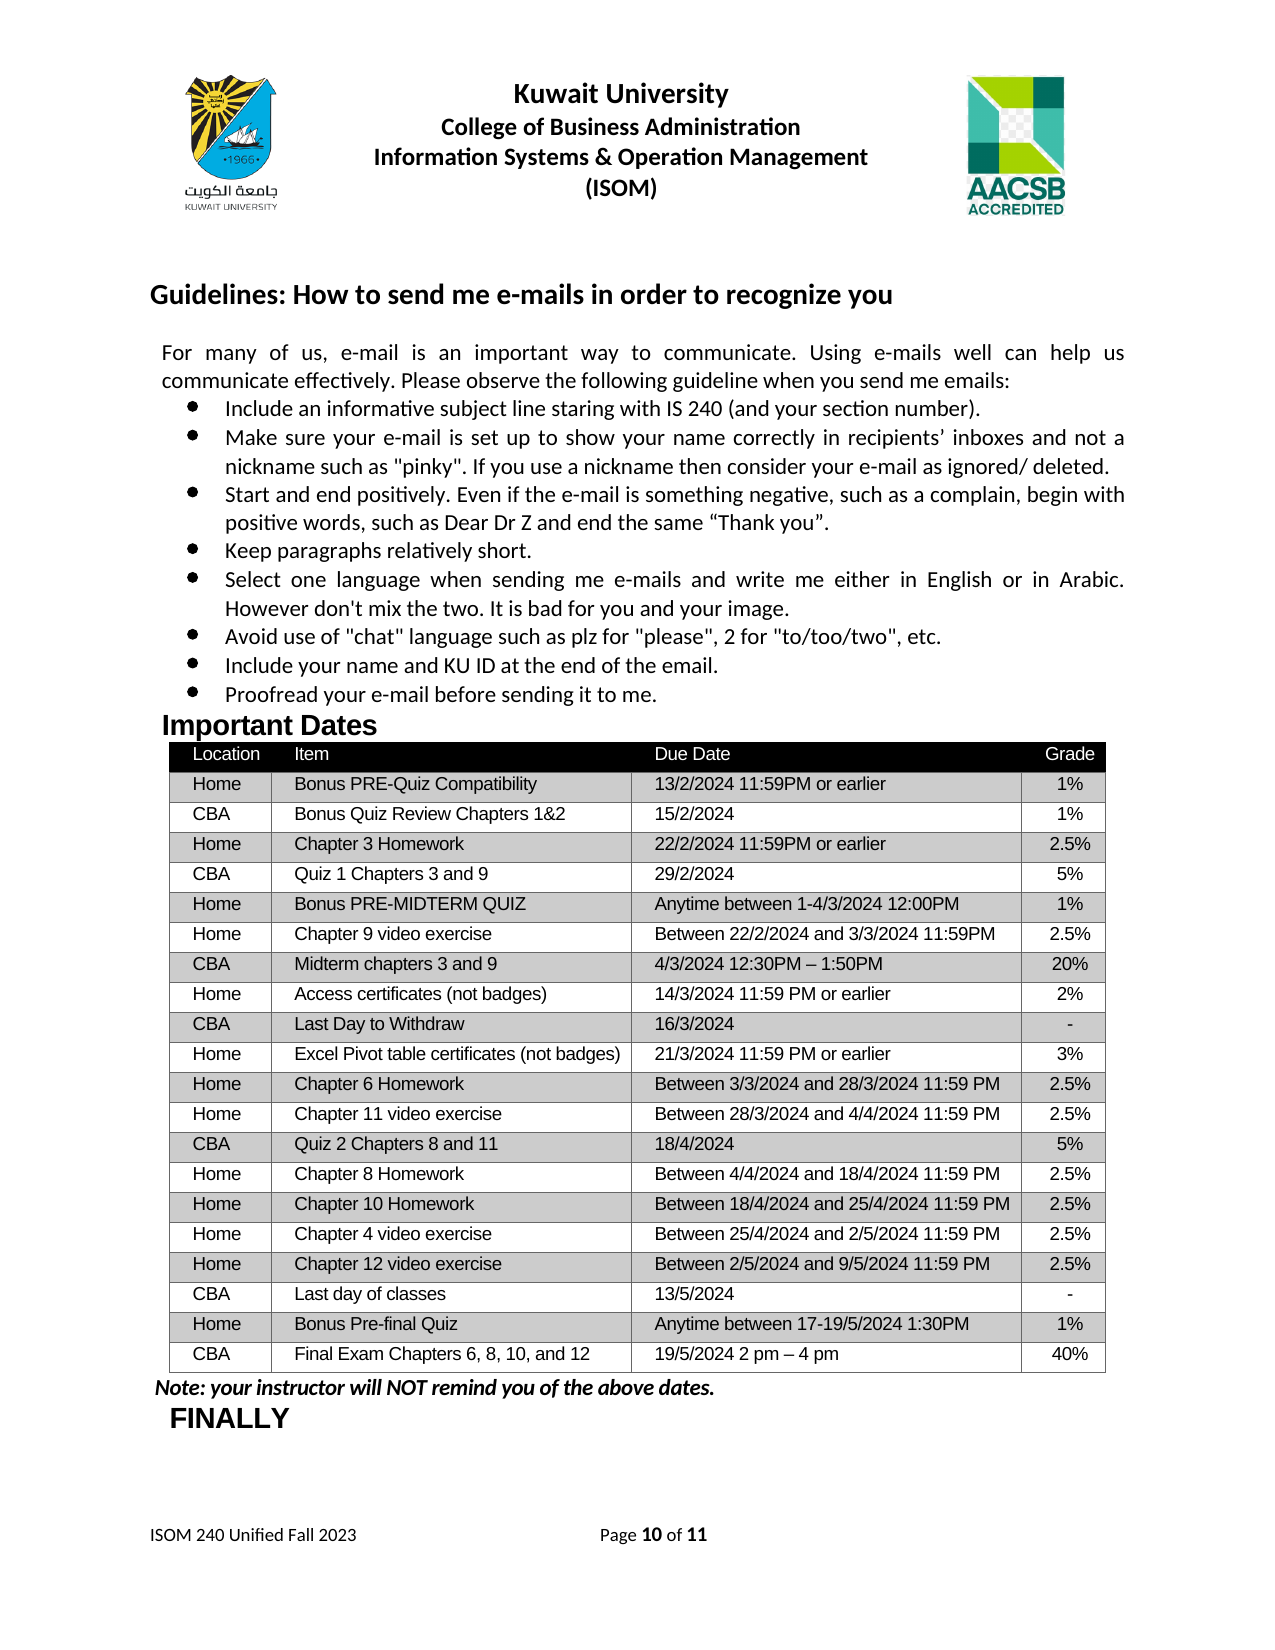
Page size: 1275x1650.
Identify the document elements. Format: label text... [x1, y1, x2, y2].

table_header Due Date [632, 743, 1021, 772]
table_cell Last day of classes [272, 1283, 631, 1312]
table_header Item [272, 743, 631, 772]
text Important Dates [162, 708, 1127, 742]
table_cell Chapter 9 video exercise [272, 923, 631, 952]
table_cell Home [170, 1103, 271, 1132]
table_cell Anytime between 17-19/5/2024 1:30PM [632, 1313, 1021, 1342]
table_cell 2.5% [1022, 1193, 1105, 1222]
list Avoid use of "chat" language such as plz for "please", 2 for "to/too/two", etc. [187, 622, 1127, 651]
table_cell Between 28/3/2024 and 4/4/2024 11:59 PM [632, 1103, 1021, 1132]
table_cell CBA [170, 1283, 271, 1312]
table_cell Home [170, 1193, 271, 1222]
text Guidelines: How to send me e-mails in order to recognize you [150, 276, 1125, 312]
table_cell Quiz 2 Chapters 8 and 11 [272, 1133, 631, 1162]
table_cell 16/3/2024 [632, 1013, 1021, 1042]
table_cell 2.5% [1022, 923, 1105, 952]
table_cell Between 22/2/2024 and 3/3/2024 11:59PM [632, 923, 1021, 952]
table_cell Between 3/3/2024 and 28/3/2024 11:59 PM [632, 1073, 1021, 1102]
table_cell 22/2/2024 11:59PM or earlier [632, 833, 1021, 862]
table_cell Bonus PRE-MIDTERM QUIZ [272, 893, 631, 922]
table_cell CBA [170, 953, 271, 982]
table_cell Chapter 11 video exercise [272, 1103, 631, 1132]
table_cell Chapter 8 Homework [272, 1163, 631, 1192]
list Include an informative subject line staring with IS 240 (and your section number). [187, 394, 1127, 423]
list Proofread your e-mail before sending it to me. [187, 680, 1127, 708]
table_cell 3% [1022, 1043, 1105, 1072]
table_cell Home [170, 893, 271, 922]
table_cell Home [170, 923, 271, 952]
table_cell 2.5% [1022, 1163, 1105, 1192]
text FINALLY [162, 1401, 1127, 1435]
table_cell Home [170, 1073, 271, 1102]
table_cell Home [170, 983, 271, 1012]
table_cell 40% [1022, 1343, 1105, 1372]
picture [966, 75, 1065, 216]
table_cell CBA [170, 863, 271, 892]
table_cell Chapter 12 video exercise [272, 1253, 631, 1282]
table_cell 15/2/2024 [632, 803, 1021, 832]
table_cell Home [170, 833, 271, 862]
table_cell CBA [170, 1343, 271, 1372]
text Note: your instructor will NOT remind you of the above dates. [150, 1373, 1127, 1401]
table_cell Excel Pivot table certificates (not badges) [272, 1043, 631, 1072]
table_cell Bonus Pre-final Quiz [272, 1313, 631, 1342]
picture [183, 75, 277, 210]
table_cell 2.5% [1022, 1103, 1105, 1132]
table_cell 19/5/2024 2 pm – 4 pm [632, 1343, 1021, 1372]
table_cell Between 18/4/2024 and 25/4/2024 11:59 PM [632, 1193, 1021, 1222]
table_cell 5% [1022, 1133, 1105, 1162]
table_cell 2.5% [1022, 1073, 1105, 1102]
list Make sure your e-mail is set up to show your name correctly in recipients’ inboxes and not a nickname such as "pinky". If you use a nickname then consider your e-mail as ignored/ deleted. [187, 423, 1127, 480]
table_cell Bonus PRE-Quiz Compatibility [272, 773, 631, 802]
table_cell 29/2/2024 [632, 863, 1021, 892]
table_cell 1% [1022, 1313, 1105, 1342]
table_cell Chapter 10 Homework [272, 1193, 631, 1222]
text For many of us, e-mail is an important way to communicate. Using e-mails well can help us communicate effectively. Please observe the following guideline when you send me emails: [162, 338, 1127, 394]
table_cell 21/3/2024 11:59 PM or earlier [632, 1043, 1021, 1072]
table_cell 18/4/2024 [632, 1133, 1021, 1162]
list Include your name and KU ID at the end of the email. [187, 651, 1127, 679]
table_cell Access certificates (not badges) [272, 983, 631, 1012]
table_cell Midterm chapters 3 and 9 [272, 953, 631, 982]
table_cell 14/3/2024 11:59 PM or earlier [632, 983, 1021, 1012]
table_cell 2% [1022, 983, 1105, 1012]
table_cell CBA [170, 1013, 271, 1042]
table_cell Home [170, 1223, 271, 1252]
table_cell Home [170, 1043, 271, 1072]
table_cell Home [170, 1163, 271, 1192]
table_cell Chapter 4 video exercise [272, 1223, 631, 1252]
table_cell 13/2/2024 11:59PM or earlier [632, 773, 1021, 802]
list Keep paragraphs relatively short. [187, 537, 1127, 565]
table_cell 2.5% [1022, 1253, 1105, 1282]
table_cell Last Day to Withdraw [272, 1013, 631, 1042]
table_cell Home [170, 773, 271, 802]
table_cell Chapter 3 Homework [272, 833, 631, 862]
table_cell Final Exam Chapters 6, 8, 10, and 12 [272, 1343, 631, 1372]
table_cell Anytime between 1-4/3/2024 12:00PM [632, 893, 1021, 922]
table_cell - [1022, 1013, 1105, 1042]
table_cell 13/5/2024 [632, 1283, 1021, 1312]
table_cell 2.5% [1022, 833, 1105, 862]
list Select one language when sending me e-mails and write me either in English or in Arabic. However don't mix the two. It is bad for you and your image. [187, 565, 1127, 622]
table_cell Between 4/4/2024 and 18/4/2024 11:59 PM [632, 1163, 1021, 1192]
table_cell - [1022, 1283, 1105, 1312]
table_cell CBA [170, 803, 271, 832]
table_cell Home [170, 1313, 271, 1342]
table_cell 1% [1022, 803, 1105, 832]
table_cell 1% [1022, 893, 1105, 922]
table_cell Home [170, 1253, 271, 1282]
table_header Location [170, 743, 271, 772]
table_cell CBA [170, 1133, 271, 1162]
table_cell Between 2/5/2024 and 9/5/2024 11:59 PM [632, 1253, 1021, 1282]
table_cell 5% [1022, 863, 1105, 892]
table_cell 4/3/2024 12:30PM – 1:50PM [632, 953, 1021, 982]
table_cell Between 25/4/2024 and 2/5/2024 11:59 PM [632, 1223, 1021, 1252]
table_cell Bonus Quiz Review Chapters 1&2 [272, 803, 631, 832]
table_cell 2.5% [1022, 1223, 1105, 1252]
table_cell 20% [1022, 953, 1105, 982]
table_cell 1% [1022, 773, 1105, 802]
table_header Grade [1022, 743, 1105, 772]
list Start and end positively. Even if the e-mail is something negative, such as a complain, begin with positive words, such as Dear Dr Z and end the same “Thank you”. [187, 480, 1127, 537]
table_cell Quiz 1 Chapters 3 and 9 [272, 863, 631, 892]
table_cell Chapter 6 Homework [272, 1073, 631, 1102]
